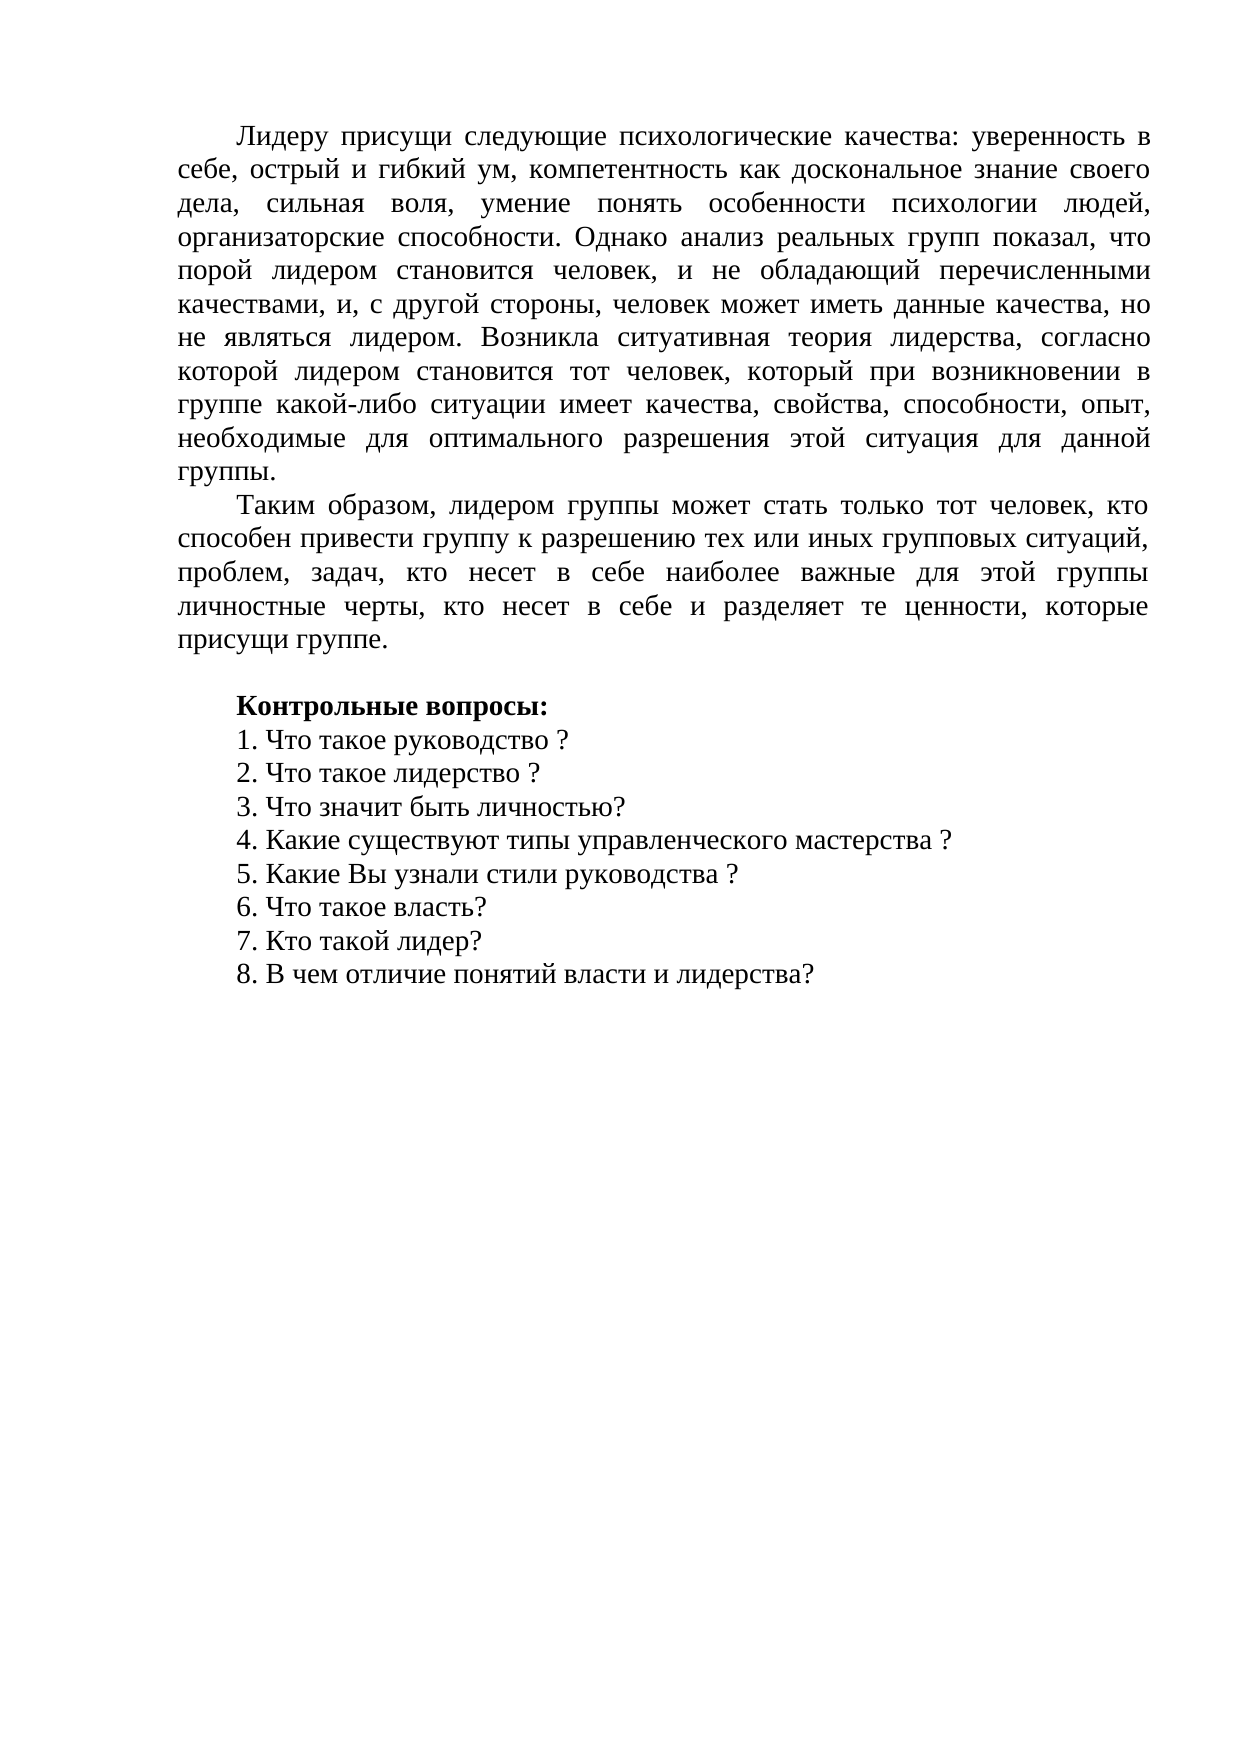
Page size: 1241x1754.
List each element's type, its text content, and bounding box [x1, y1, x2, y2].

text 8. В чем отличие понятий власти и лидерства? [177, 957, 1152, 990]
text Контрольные вопросы: [177, 688, 1152, 722]
text 6. Что такое власть? [236, 889, 1152, 923]
text Таким образом, лидером группы может стать только тот человек, кто способен привести группу к разрешению тех или иных групповых ситуаций, проблем, задач, кто несет в себе наиболее важные для этой группы личностные черты, кто несет в себе и разделяет те ценности, которые присущи группе. [177, 487, 1149, 655]
text 5. Какие Вы узнали стили руководства ? [236, 856, 1152, 889]
text Лидеру присущи следующие психологические качества: уверенность в себе, острый и гибкий ум, компетентность как доскональное знание своего дела, сильная воля, умение понять особенности психологии людей, организаторские способности. Однако анализ реальных групп показал, что порой лидером становится человек, и не обладающий перечисленными качествами, и, с другой стороны, человек может иметь данные качества, но не являться лидером. Возникла ситуативная теория лидерства, согласно которой лидером становится тот человек, который при возникновении в группе какой-либо ситуации имеет качества, свойства, способности, опыт, необходимые для оптимального разрешения этой ситуация для данной группы. [177, 118, 1152, 487]
text 3. Что значит быть личностью? [236, 789, 1152, 822]
text 1. Что такое руководство ? [236, 722, 1152, 755]
text 4. Какие существуют типы управленческого мастерства ? [236, 822, 1152, 856]
text 2. Что такое лидерство ? [236, 755, 1152, 789]
text 7. Кто такой лидер? [236, 923, 1152, 957]
